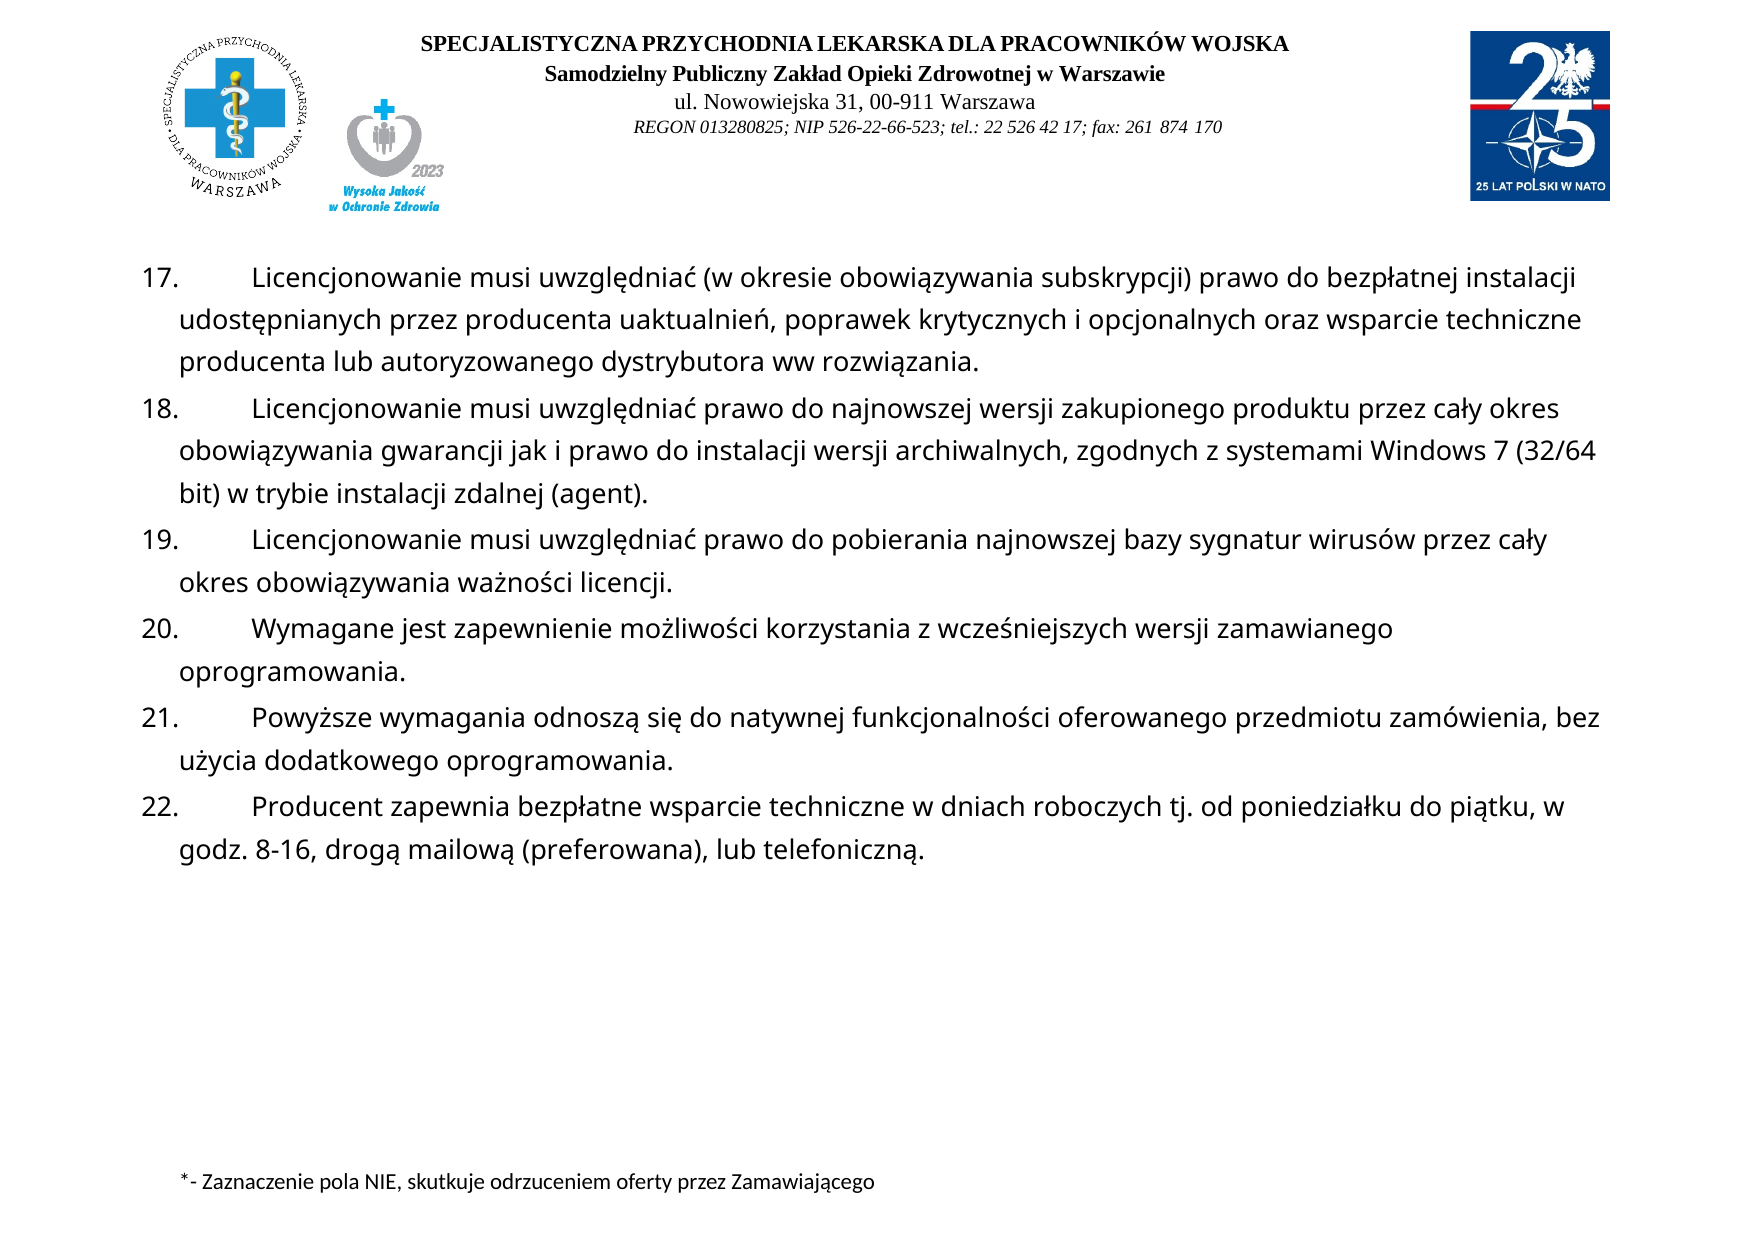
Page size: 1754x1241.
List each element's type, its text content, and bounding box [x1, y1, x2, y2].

picture [1470, 31, 1610, 201]
subtitle Powyższe wymagania odnoszą się do natywnej funkcjonalności oferowanego przedmiotu zamówienia, bez użycia dodatkowego oprogramowania. [141, 699, 1606, 778]
subtitle Producent zapewnia bezpłatne wsparcie techniczne w dniach roboczych tj. od poniedziałku do piątku, w godz. 8-16, drogą mailową (preferowana), lub telefoniczną. [141, 788, 1606, 867]
picture [140, 31, 454, 222]
subtitle Wymagane jest zapewnienie możliwości korzystania z wcześniejszych wersji zamawianego oprogramowania. [141, 610, 1606, 689]
subtitle Licencjonowanie musi uwzględniać (w okresie obowiązywania subskrypcji) prawo do bezpłatnej instalacji udostępnianych przez producenta uaktualnień, poprawek krytycznych i opcjonalnych oraz wsparcie techniczne producenta lub autoryzowanego dystrybutora ww rozwiązania. [141, 258, 1606, 380]
subtitle Licencjonowanie musi uwzględniać prawo do pobierania najnowszej bazy sygnatur wirusów przez cały okres obowiązywania ważności licencji. [141, 521, 1606, 600]
subtitle Licencjonowanie musi uwzględniać prawo do najnowszej wersji zakupionego produktu przez cały okres obowiązywania gwarancji jak i prawo do instalacji wersji archiwalnych, zgodnych z systemami Windows 7 (32/64 bit) w trybie instalacji zdalnej (agent). [141, 389, 1606, 511]
